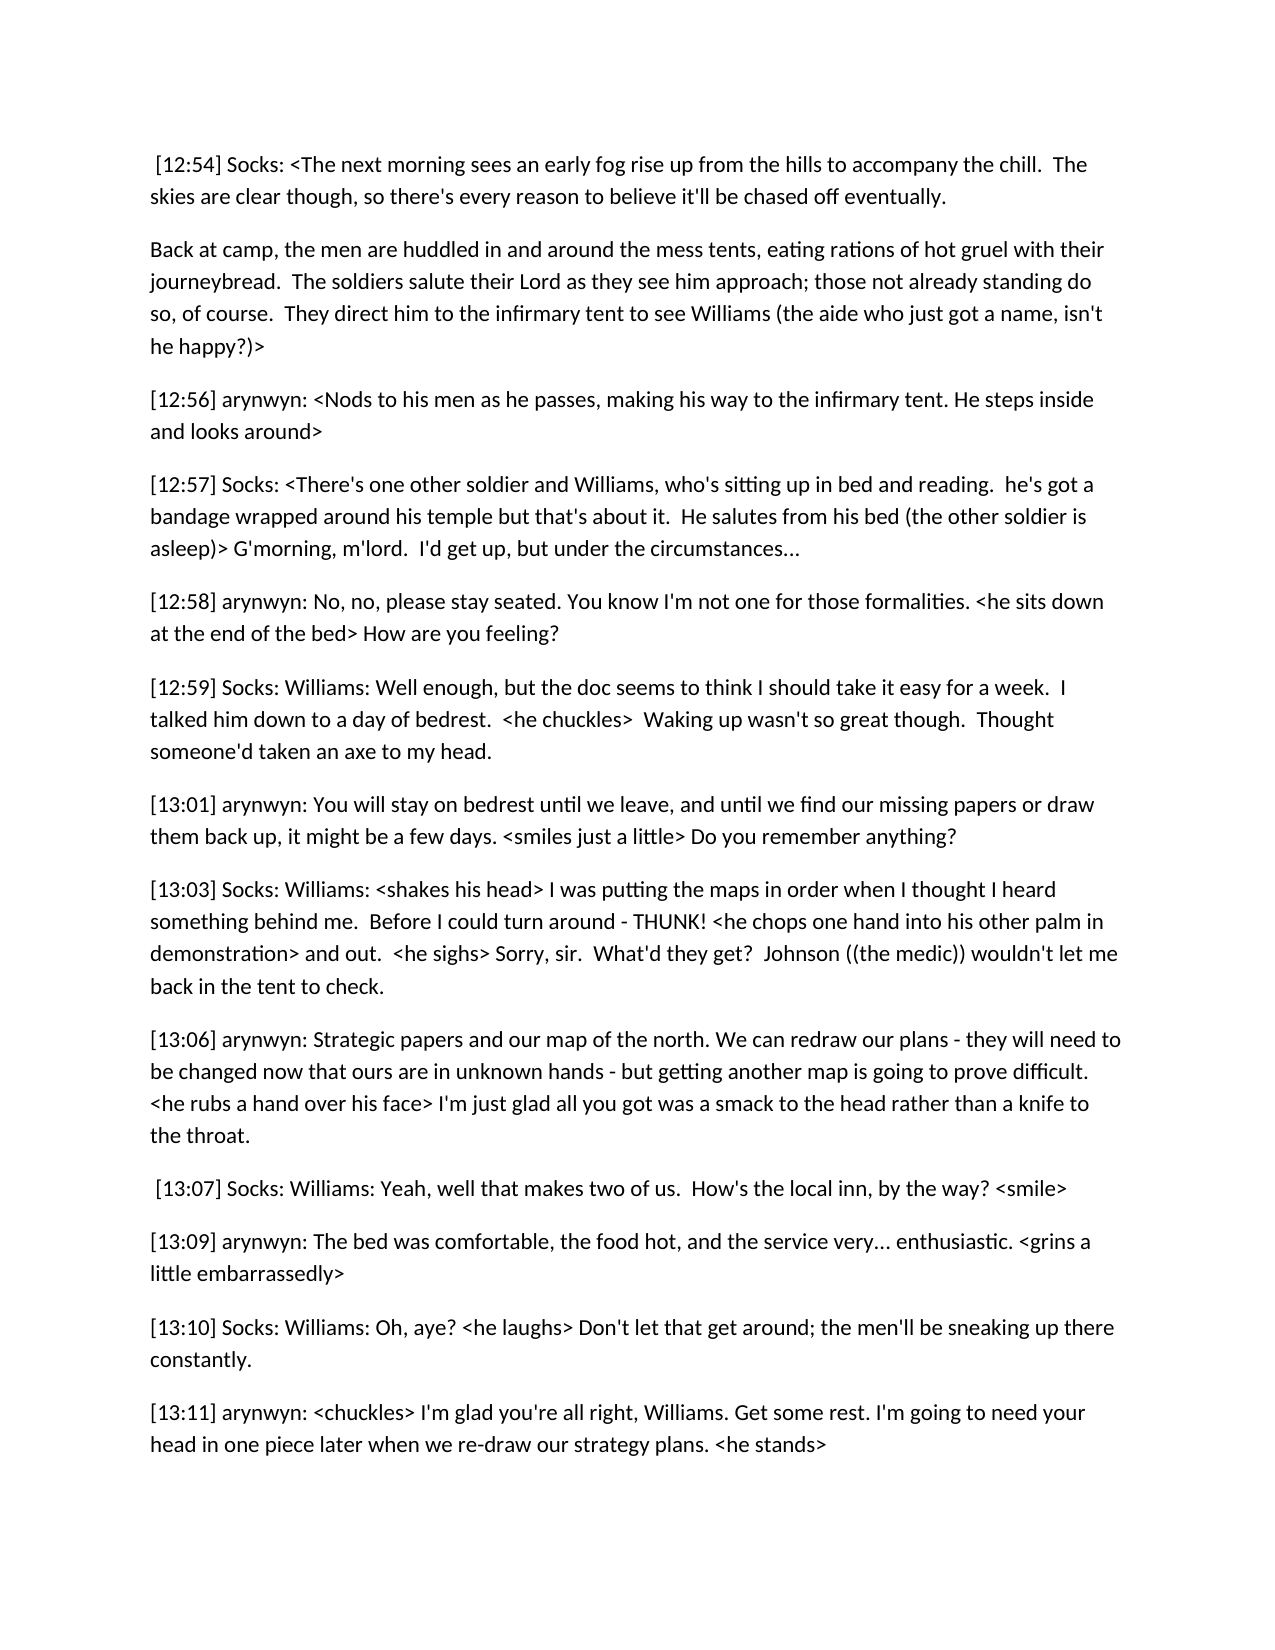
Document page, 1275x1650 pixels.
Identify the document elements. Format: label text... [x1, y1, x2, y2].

text [13:09] arynwyn: The bed was comfortable, the food hot, and the service very... enthusiastic. <grins a little embarrassedly> [150, 1227, 1125, 1288]
text [12:57] Socks: <There's one other soldier and Williams, who's sitting up in bed and reading. he's got a bandage wrapped around his temple but that's about it. He salutes from his bed (the other soldier is asleep)> G'morning, m'lord. I'd get up, but under the circumstances... [150, 470, 1125, 562]
text Back at camp, the men are huddled in and around the mess tents, eating rations of hot gruel with their journeybread. The soldiers salute their Lord as they see him approach; those not already standing do so, of course. They direct him to the infirmary tent to see Williams (the aide who just got a name, isn't he happy?)> [150, 235, 1125, 360]
text [13:03] Socks: Williams: <shakes his head> I was putting the maps in order when I thought I heard something behind me. Before I could turn around - THUNK! <he chops one hand into his other palm in demonstration> and out. <he sighs> Sorry, sir. What'd they get? Johnson ((the medic)) wouldn't let me back in the tent to check. [150, 875, 1125, 1000]
text [12:56] arynwyn: <Nods to his men as he passes, making his way to the infirmary tent. He steps inside and looks around> [150, 385, 1125, 445]
text [12:58] arynwyn: No, no, please stay seated. You know I'm not one for those formalities. <he sits down at the end of the bed> How are you feeling? [150, 587, 1125, 648]
text [13:11] arynwyn: <chuckles> I'm glad you're all right, Williams. Get some rest. I'm going to need your head in one piece later when we re-draw our strategy plans. <he stands> [150, 1398, 1125, 1458]
text [13:01] arynwyn: You will stay on bedrest until we leave, and until we find our missing papers or draw them back up, it might be a few days. <smiles just a little> Do you remember anything? [150, 790, 1125, 850]
text [13:06] arynwyn: Strategic papers and our map of the north. We can redraw our plans - they will need to be changed now that ours are in unknown hands - but getting another map is going to prove difficult. <he rubs a hand over his face> I'm just glad all you got was a smack to the head rather than a knife to the throat. [150, 1025, 1125, 1149]
text [13:07] Socks: Williams: Yeah, well that makes two of us. How's the local inn, by the way? <smile> [150, 1174, 1125, 1202]
text [13:10] Socks: Williams: Oh, aye? <he laughs> Don't let that get around; the men'll be sneaking up there constantly. [150, 1313, 1125, 1373]
text [12:59] Socks: Williams: Well enough, but the doc seems to think I should take it easy for a week. I talked him down to a day of bedrest. <he chuckles> Waking up wasn't so great though. Thought someone'd taken an axe to my head. [150, 673, 1125, 765]
text [12:54] Socks: <The next morning sees an early fog rise up from the hills to accompany the chill. The skies are clear though, so there's every reason to believe it'll be chased off eventually. [150, 150, 1125, 210]
